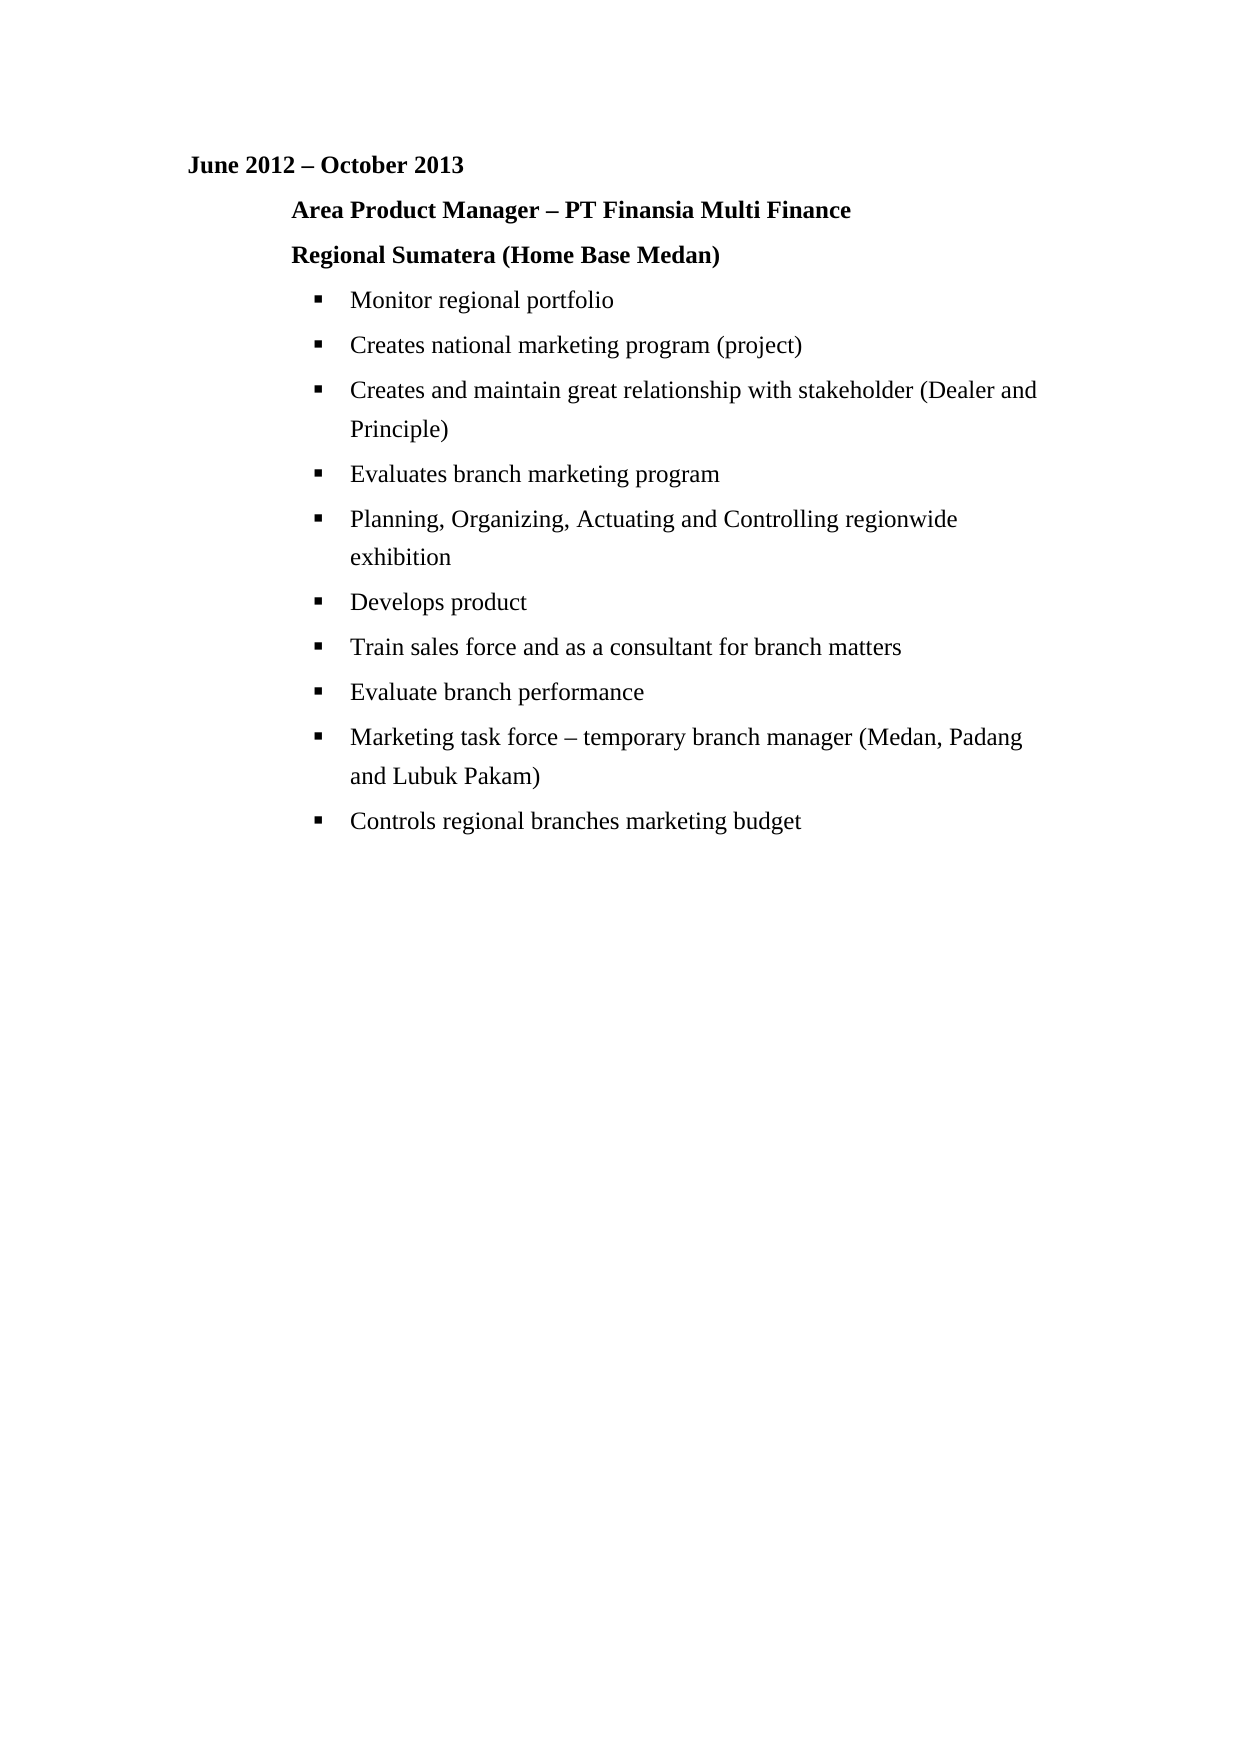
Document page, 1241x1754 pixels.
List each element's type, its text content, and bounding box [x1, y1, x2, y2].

list Train sales force and as a consultant for branch matters [312, 632, 1053, 661]
list Evaluate branch performance [312, 677, 1053, 706]
text June 2012 – October 2013 [187, 150, 1078, 179]
list Controls regional branches marketing budget [312, 806, 1053, 835]
list Marketing task force – temporary branch manager (Medan, Padang and Lubuk Pakam) [312, 722, 1053, 790]
list Creates and maintain great relationship with stakeholder (Dealer and Principle) [312, 375, 1053, 442]
list Creates national marketing program (project) [312, 330, 1053, 359]
text Area Product Manager – PT Finansia Multi Finance [291, 195, 1078, 224]
list Planning, Organizing, Actuating and Controlling regionwide exhibition [312, 504, 1053, 571]
list Evaluates branch marketing program [312, 459, 1053, 487]
list Monitor regional portfolio [312, 285, 1053, 314]
list Develops product [312, 587, 1053, 616]
text Regional Sumatera (Home Base Medan) [291, 240, 1078, 269]
